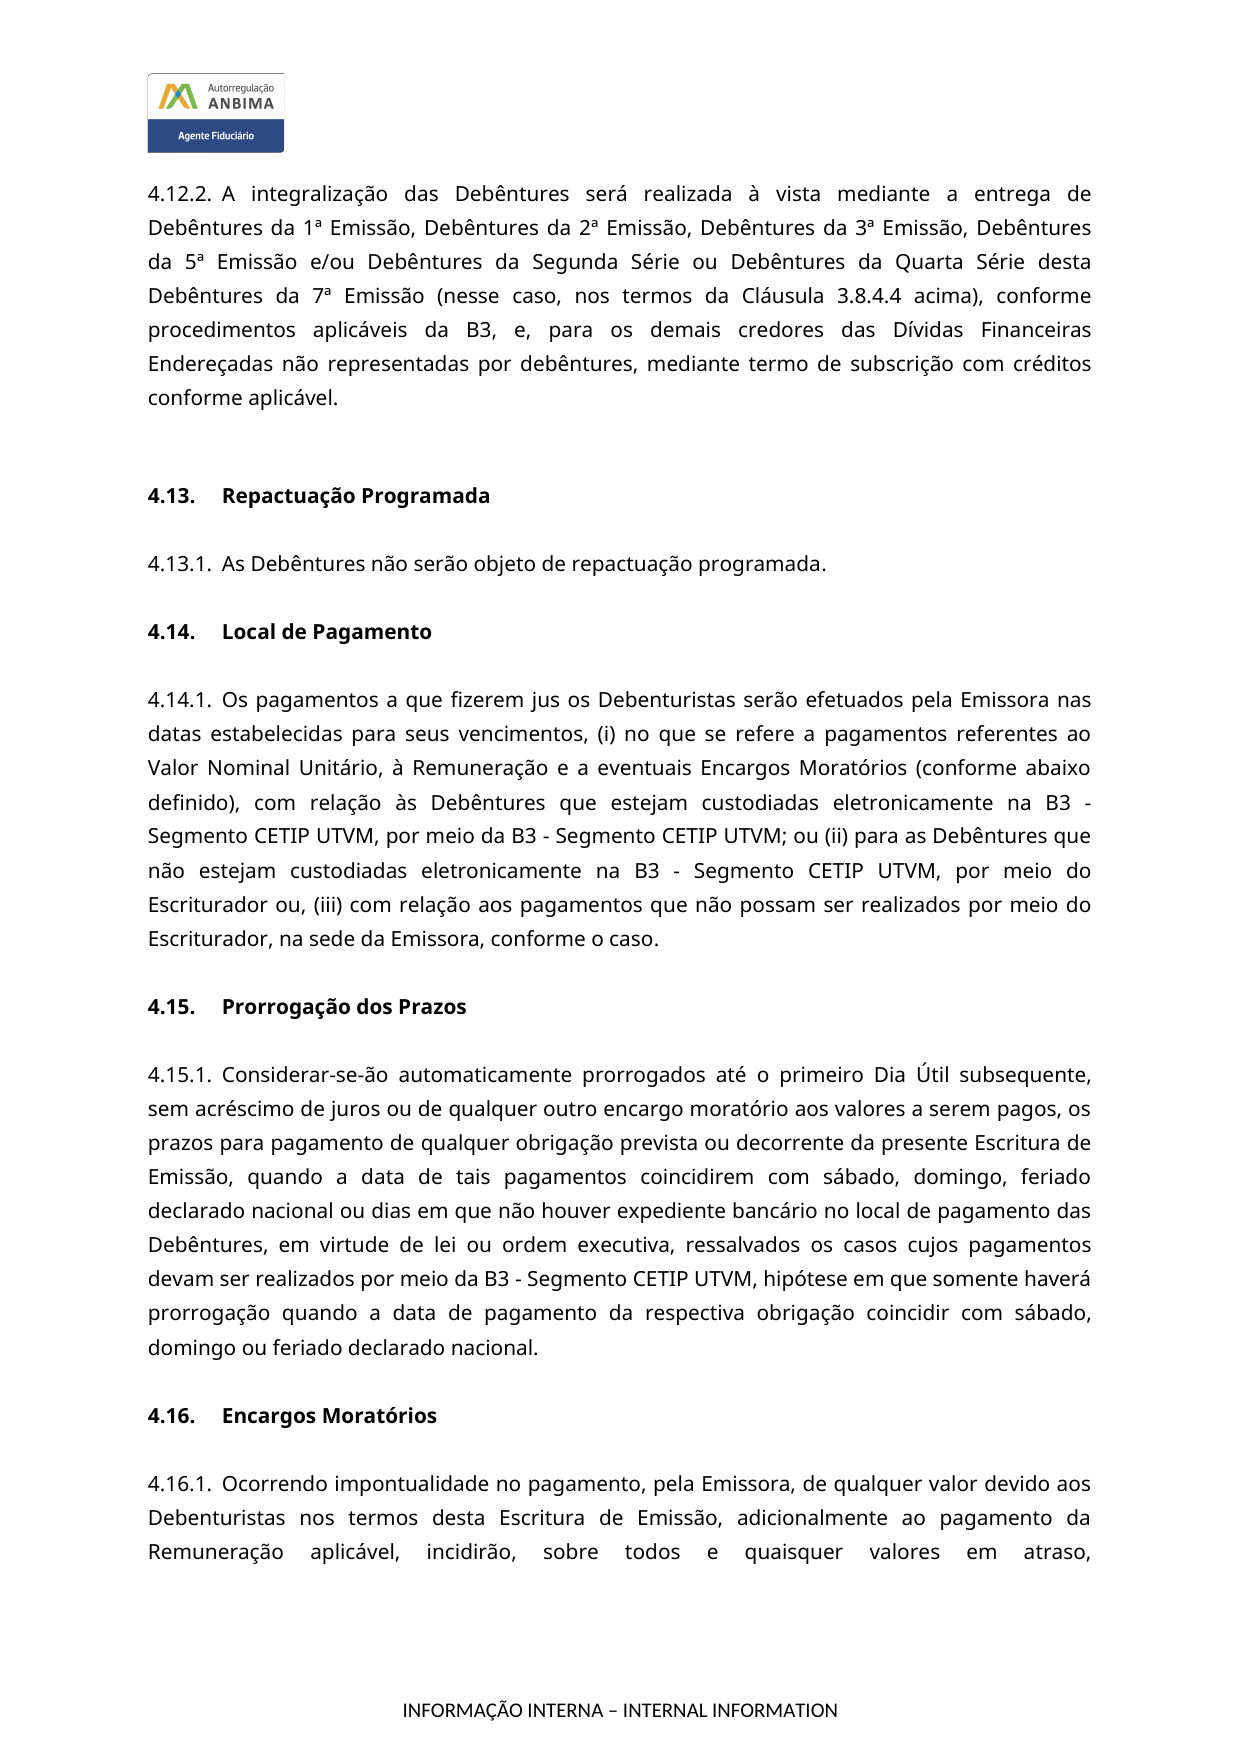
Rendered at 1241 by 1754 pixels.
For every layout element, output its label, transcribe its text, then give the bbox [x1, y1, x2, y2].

text 4.14.1. Os pagamentos a que fizerem jus os Debenturistas serão efetuados pela Emissora nas datas estabelecidas para seus vencimentos, (i) no que se refere a pagamentos referentes ao Valor Nominal Unitário, à Remuneração e a eventuais Encargos Moratórios (conforme abaixo definido), com relação às Debêntures que estejam custodiadas eletronicamente na B3 - Segmento CETIP UTVM, por meio da B3 - Segmento CETIP UTVM; ou (ii) para as Debêntures que não estejam custodiadas eletronicamente na B3 - Segmento CETIP UTVM, por meio do Escriturador ou, (iii) com relação aos pagamentos que não possam ser realizados por meio do Escriturador, na sede da Emissora, conforme o caso. [148, 685, 1092, 952]
picture [147, 73, 285, 153]
text 4.15.1. Considerar-se-ão automaticamente prorrogados até o primeiro Dia Útil subsequente, sem acréscimo de juros ou de qualquer outro encargo moratório aos valores a serem pagos, os prazos para pagamento de qualquer obrigação prevista ou decorrente da presente Escritura de Emissão, quando a data de tais pagamentos coincidirem com sábado, domingo, feriado declarado nacional ou dias em que não houver expediente bancário no local de pagamento das Debêntures, em virtude de lei ou ordem executiva, ressalvados os casos cujos pagamentos devam ser realizados por meio da B3 - Segmento CETIP UTVM, hipótese em que somente haverá prorrogação quando a data de pagamento da respectiva obrigação coincidir com sábado, domingo ou feriado declarado nacional. [148, 1060, 1092, 1361]
text 4.13.1. As Debêntures não serão objeto de repactuação programada. [148, 549, 1092, 578]
text 4.15. Prorrogação dos Prazos [148, 992, 1092, 1020]
text 4.12.2. A integralização das Debêntures será realizada à vista mediante a entrega de Debêntures da 1ª Emissão, Debêntures da 2ª Emissão, Debêntures da 3ª Emissão, Debêntures da 5ª Emissão e/ou Debêntures da Segunda Série ou Debêntures da Quarta Série desta Debêntures da 7ª Emissão (nesse caso, nos termos da Cláusula 3.8.4.4 acima), conforme procedimentos aplicáveis da B3, e, para os demais credores das Dívidas Financeiras Endereçadas não representadas por debêntures, mediante termo de subscrição com créditos conforme aplicável. [148, 179, 1092, 412]
text 4.13. Repactuação Programada [148, 481, 1092, 509]
text 4.14. Local de Pagamento [148, 617, 1092, 646]
text 4.16. Encargos Moratórios [148, 1401, 1092, 1429]
